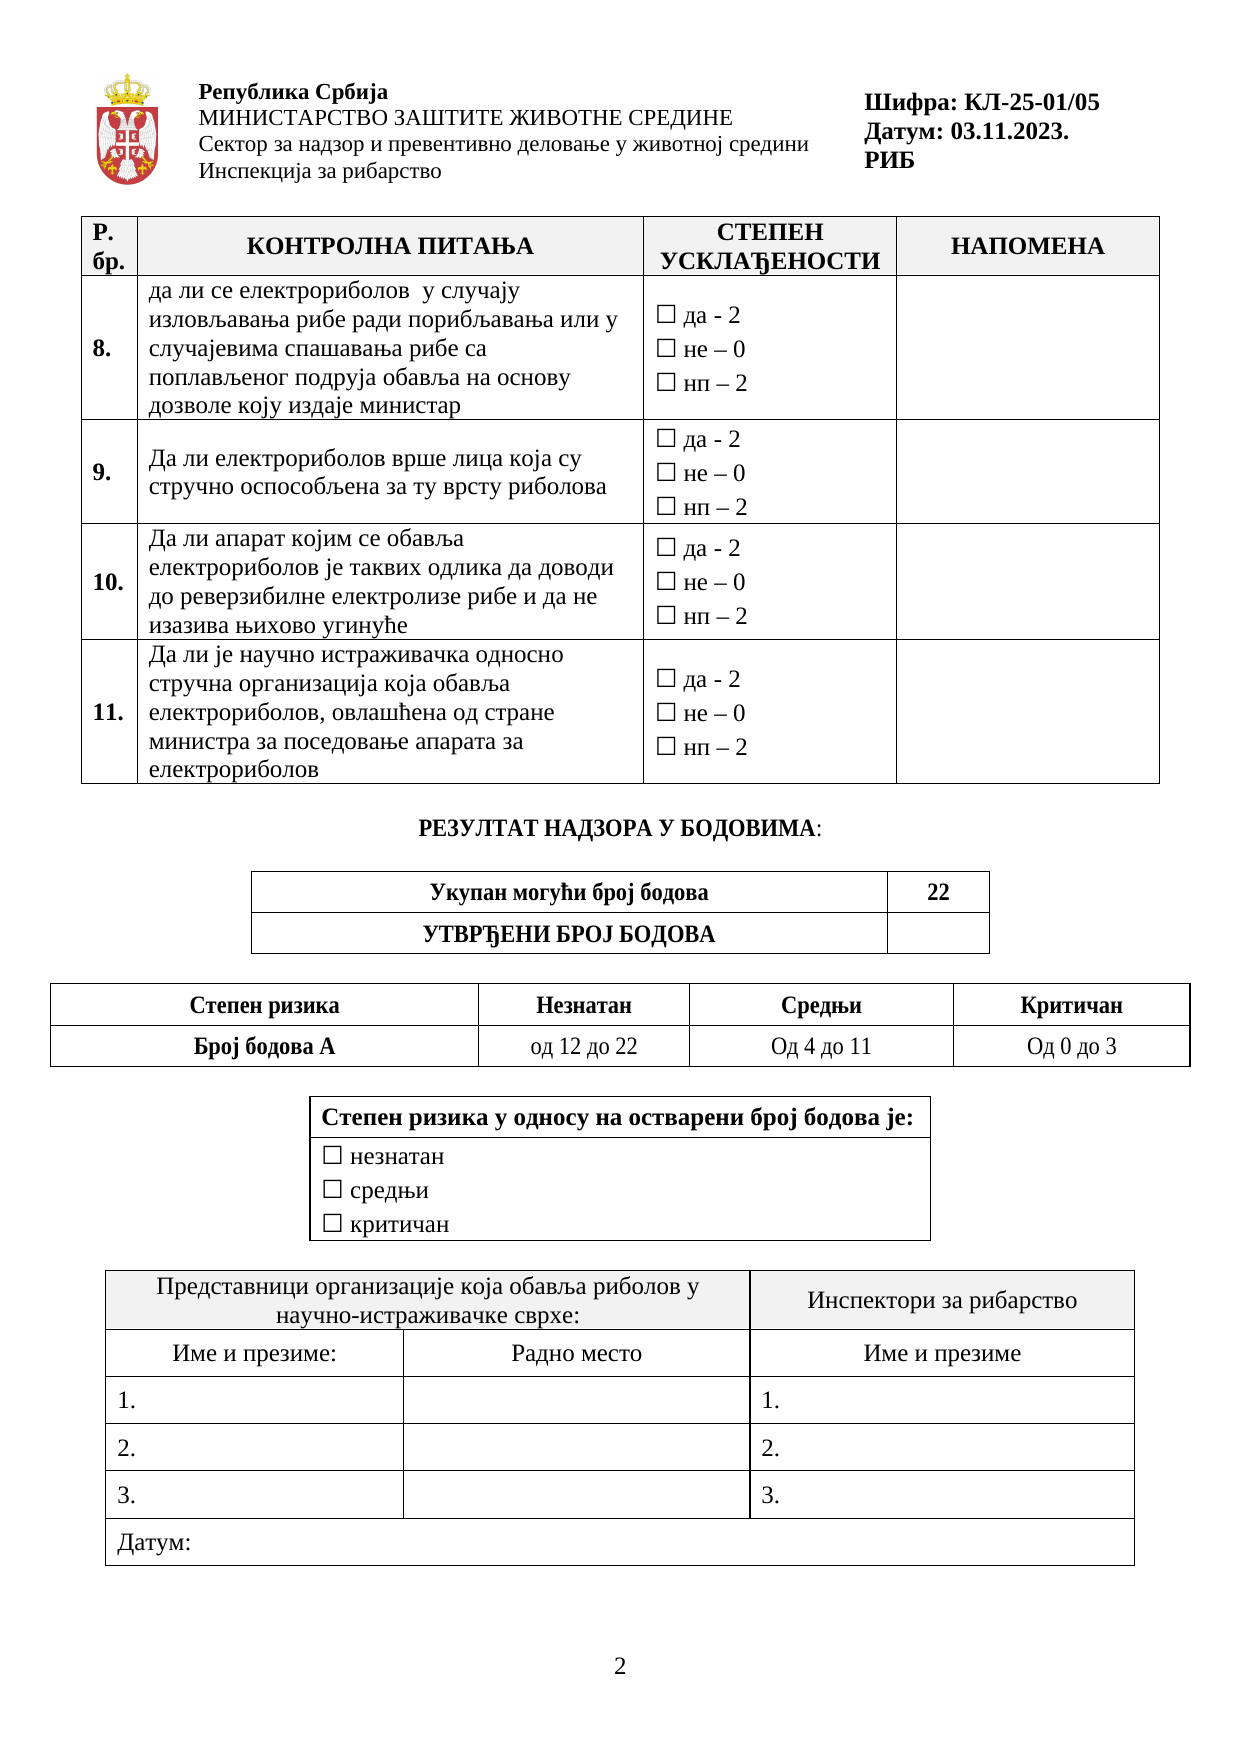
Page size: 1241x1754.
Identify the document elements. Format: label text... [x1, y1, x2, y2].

table_header Степен ризика [51, 984, 478, 1024]
table_cell Број бодова А [51, 1026, 478, 1066]
table_cell 2. [106, 1424, 403, 1470]
table_cell [404, 1471, 749, 1518]
table_cell 3. [751, 1471, 1134, 1518]
table_cell да ли се електрориболов у случају изловљавања рибе ради порибљавања или у случајевима спашавања рибе са поплављеног подруја обавља на основу дозволе коју издаје министар [138, 276, 643, 419]
table_cell [82, 276, 137, 419]
table_header Незнатан [479, 984, 689, 1024]
table_header Средњи [690, 984, 953, 1024]
table_cell Да ли је научно истраживачка односно стручна организација која обавља електрориболов, овлашћена од стране министра за поседовање апарата за електрориболов [138, 640, 643, 783]
table_cell [82, 640, 137, 783]
table_cell [897, 276, 1159, 419]
table_header Критичан [954, 984, 1189, 1024]
table_cell [82, 524, 137, 638]
table_cell Да ли електрориболов врше лица која су стручно оспособљена за ту врсту риболова [138, 420, 643, 522]
table_header Степен ризика у односу на остварени број бодова је: [311, 1097, 930, 1137]
table_cell [897, 420, 1159, 522]
table_header СТЕПЕН УСКЛАЂЕНОСТИ [644, 217, 896, 274]
table_cell Да ли апарат којим се обавља електрориболов је таквих одлика да доводи до реверзибилне електролизе рибе и да не изазива њихово угинуће [138, 524, 643, 638]
table_header НАПОМЕНА [897, 217, 1159, 274]
table_cell Име и презиме: [106, 1330, 403, 1376]
table_header Укупан могући број бодова [252, 872, 887, 912]
table_cell Датум: [106, 1519, 1134, 1565]
table_cell од 12 до 22 [479, 1026, 689, 1066]
table_cell да - 2 не – 0 нп – 2 [644, 640, 896, 783]
table_cell 1. [106, 1377, 403, 1423]
table_cell [82, 420, 137, 522]
picture [95, 73, 160, 186]
table_cell Радно место [404, 1330, 749, 1376]
table_header Р.бр. [82, 217, 137, 274]
table_cell Име и презиме [751, 1330, 1134, 1376]
table_cell 1. [751, 1377, 1134, 1423]
table_header Инспектори за рибарство [751, 1271, 1134, 1328]
table_cell [897, 640, 1159, 783]
table_cell 3. [106, 1471, 403, 1518]
table_cell да - 2 не – 0 нп – 2 [644, 420, 896, 522]
table_cell незнатан средњи критичан [311, 1138, 930, 1240]
table_cell [404, 1377, 749, 1423]
table_header 22 [888, 872, 989, 912]
table_cell да - 2 не – 0 нп – 2 [644, 276, 896, 419]
table_cell утврђени број бодова [252, 913, 887, 953]
table_cell [888, 913, 989, 953]
table_header КОНТРОЛНА ПИТАЊА [138, 217, 643, 274]
table_cell да - 2 не – 0 нп – 2 [644, 524, 896, 638]
table_cell [404, 1424, 749, 1470]
table_cell Од 0 до 3 [954, 1026, 1189, 1066]
table_cell Од 4 до 11 [690, 1026, 953, 1066]
table_header Представници организације која обавља риболов у научно-истраживачке сврхе: [106, 1271, 749, 1328]
table_cell [897, 524, 1159, 638]
text РЕЗУЛТАТ НАДЗОРА У БОДОВИМА: [148, 813, 1092, 842]
table_cell 2. [751, 1424, 1134, 1470]
